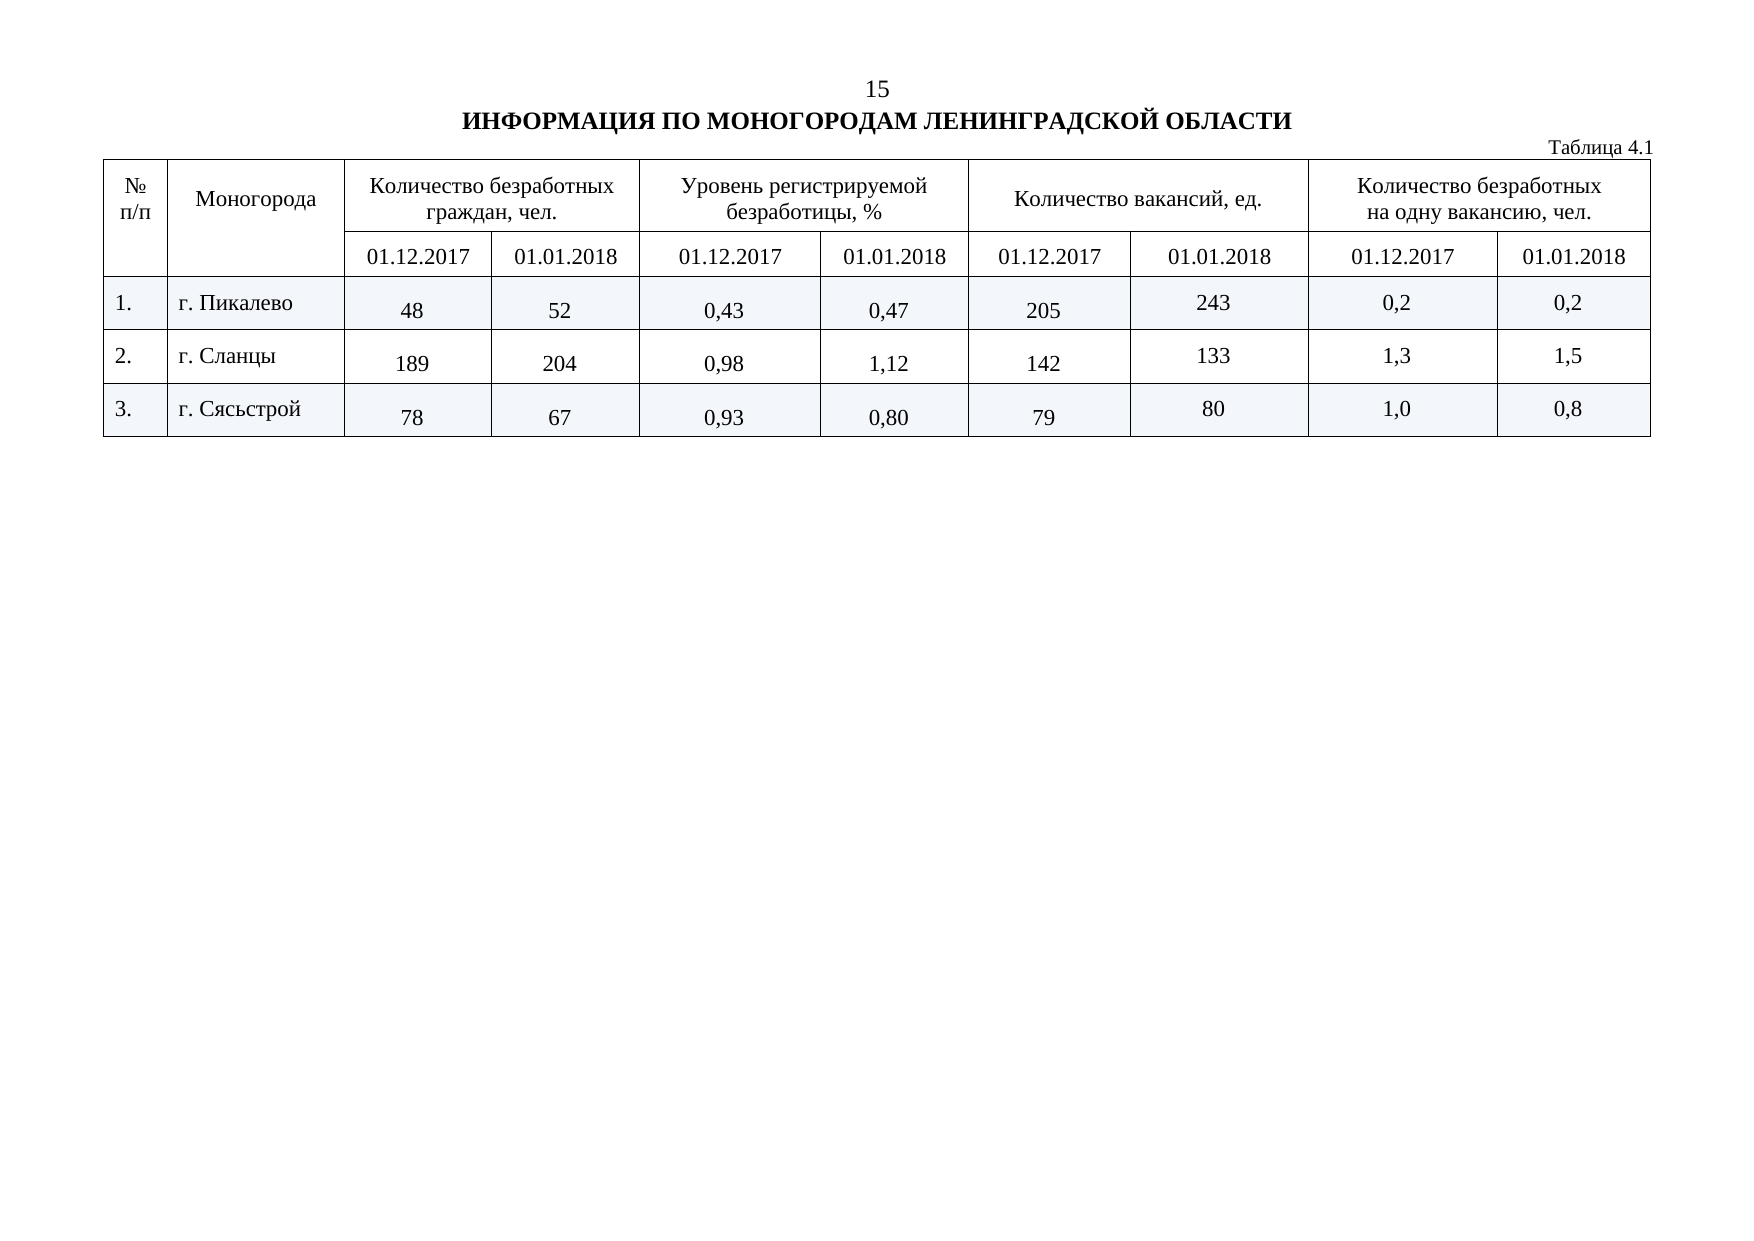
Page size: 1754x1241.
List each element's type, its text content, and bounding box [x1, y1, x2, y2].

table_cell 189 [345, 330, 491, 383]
table_cell 01.01.2018 [821, 232, 968, 276]
table_cell 80 [1131, 384, 1308, 436]
table_cell г. Пикалево [168, 277, 344, 329]
table_cell 0,93 [640, 384, 820, 436]
table_cell 0,47 [821, 277, 968, 329]
table_cell 48 [345, 277, 491, 329]
table_header Количество вакансий, ед. [969, 160, 1308, 231]
table_cell 1,3 [1309, 330, 1497, 383]
table_cell 79 [969, 384, 1130, 436]
table_cell 1. [104, 277, 167, 329]
table_cell 1,0 [1309, 384, 1497, 436]
table_header Уровень регистрируемой безработицы, % [640, 160, 968, 231]
table_cell 1,5 [1498, 330, 1650, 383]
table_cell 0,80 [821, 384, 968, 436]
table_cell 142 [969, 330, 1130, 383]
table_cell 01.01.2018 [492, 232, 639, 276]
table_cell 0,43 [640, 277, 820, 329]
table_cell 01.12.2017 [345, 232, 491, 276]
table_cell 52 [492, 277, 639, 329]
table_cell 1,12 [821, 330, 968, 383]
table_cell [168, 231, 344, 276]
table_header Количество безработных на одну вакансию, чел. [1309, 160, 1650, 231]
text ИНФОРМАЦИЯ ПО МОНОГОРОДАМ ЛЕНИНГРАДСКОЙ ОБЛАСТИ [100, 106, 1654, 135]
table_cell 2. [104, 330, 167, 383]
table_cell 3. [104, 384, 167, 436]
table_header № п/п [104, 160, 167, 231]
table_header Количество безработных граждан, чел. [345, 160, 639, 231]
table_cell 0,2 [1498, 277, 1650, 329]
table_cell 205 [969, 277, 1130, 329]
text Таблица 4.1 [100, 135, 1654, 159]
table_header Моногорода [168, 160, 344, 231]
table_cell 133 [1131, 330, 1308, 383]
table_cell 0,98 [640, 330, 820, 383]
table_cell 01.01.2018 [1498, 232, 1650, 276]
table_cell 204 [492, 330, 639, 383]
table_cell 01.12.2017 [1309, 232, 1497, 276]
table_cell г. Сясьстрой [168, 384, 344, 436]
table_cell 243 [1131, 277, 1308, 329]
table_cell 01.12.2017 [969, 232, 1130, 276]
table_cell [104, 231, 167, 276]
table_cell 67 [492, 384, 639, 436]
table_cell 0,8 [1498, 384, 1650, 436]
table_cell 78 [345, 384, 491, 436]
table_cell 01.01.2018 [1131, 232, 1308, 276]
table_cell г. Сланцы [168, 330, 344, 383]
table_cell 01.12.2017 [640, 232, 820, 276]
table_cell 0,2 [1309, 277, 1497, 329]
